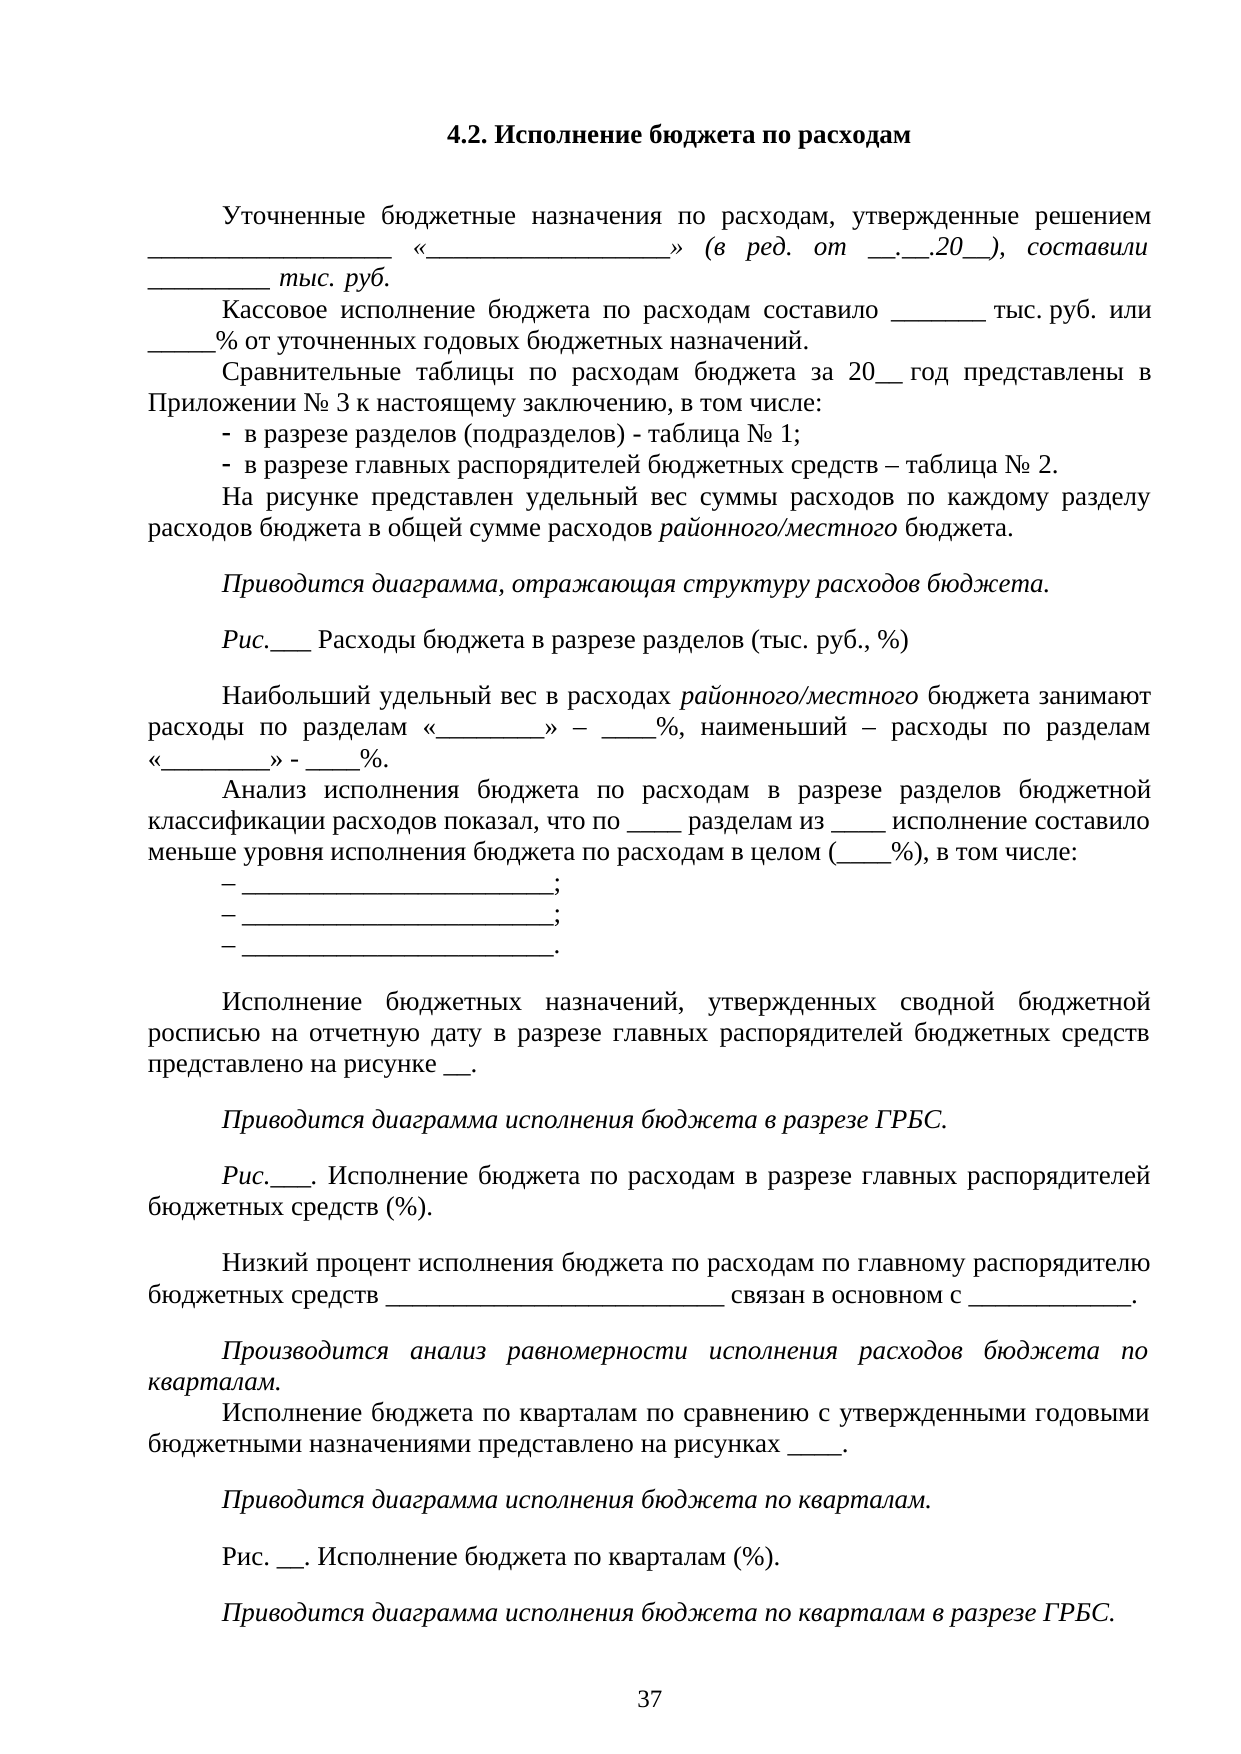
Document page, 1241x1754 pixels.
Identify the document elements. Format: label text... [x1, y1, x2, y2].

list Исполнение бюджета по расходам [207, 118, 1152, 149]
text Уточненные бюджетные назначения по расходам, утвержденные решением __________________ «__________________» (в ред. от __.__.20__), составили _________ тыс. руб. [148, 199, 1152, 293]
text Рис.___ Расходы бюджета в разрезе разделов (тыс. руб., %) [148, 623, 1152, 654]
text На рисунке представлен удельный вес суммы расходов по каждому разделу расходов бюджета в общей сумме расходов районного/местного бюджета. [148, 480, 1152, 542]
text Приводится диаграмма, отражающая структуру расходов бюджета. [148, 567, 1152, 598]
list _______________________; [148, 897, 1152, 928]
text Приводится диаграмма исполнения бюджета в разрезе ГРБС. [148, 1103, 1152, 1134]
list _______________________; [148, 866, 1152, 897]
text Кассовое исполнение бюджета по расходам составило _______ тыс. руб. или _____% от уточненных годовых бюджетных назначений. [148, 293, 1152, 355]
text Рис. __. Исполнение бюджета по кварталам (%). [148, 1539, 1152, 1571]
text Исполнение бюджета по кварталам по сравнению с утвержденными годовыми бюджетными назначениями представлено на рисунках ____. [148, 1396, 1152, 1458]
text Приводится диаграмма исполнения бюджета по кварталам в разрезе ГРБС. [148, 1596, 1152, 1627]
list в разрезе разделов (подразделов) - таблица № 1; [148, 417, 1152, 448]
text Низкий процент исполнения бюджета по расходам по главному распорядителю бюджетных средств _________________________ связан в основном с ____________. [148, 1247, 1152, 1309]
text Приводится диаграмма исполнения бюджета по кварталам. [148, 1483, 1152, 1514]
list в разрезе главных распорядителей бюджетных средств – таблица № 2. [148, 448, 1152, 480]
text Производится анализ равномерности исполнения расходов бюджета по кварталам. [148, 1334, 1152, 1396]
text Наибольший удельный вес в расходах районного/местного бюджета занимают расходы по разделам «________» – ____%, наименьший – расходы по разделам «________» - ____%. [148, 679, 1152, 773]
text Сравнительные таблицы по расходам бюджета за 20__ год представлены в Приложении № 3 к настоящему заключению, в том числе: [148, 355, 1152, 417]
text Анализ исполнения бюджета по расходам в разрезе разделов бюджетной классификации расходов показал, что по ____ разделам из ____ исполнение составило меньше уровня исполнения бюджета по расходам в целом (____%), в том числе: [148, 773, 1152, 866]
text Исполнение бюджетных назначений, утвержденных сводной бюджетной росписью на отчетную дату в разрезе главных распорядителей бюджетных средств представлено на рисунке __. [148, 985, 1152, 1078]
text Рис.___. Исполнение бюджета по расходам в разрезе главных распорядителей бюджетных средств (%). [148, 1159, 1152, 1222]
list _______________________. [148, 928, 1152, 960]
